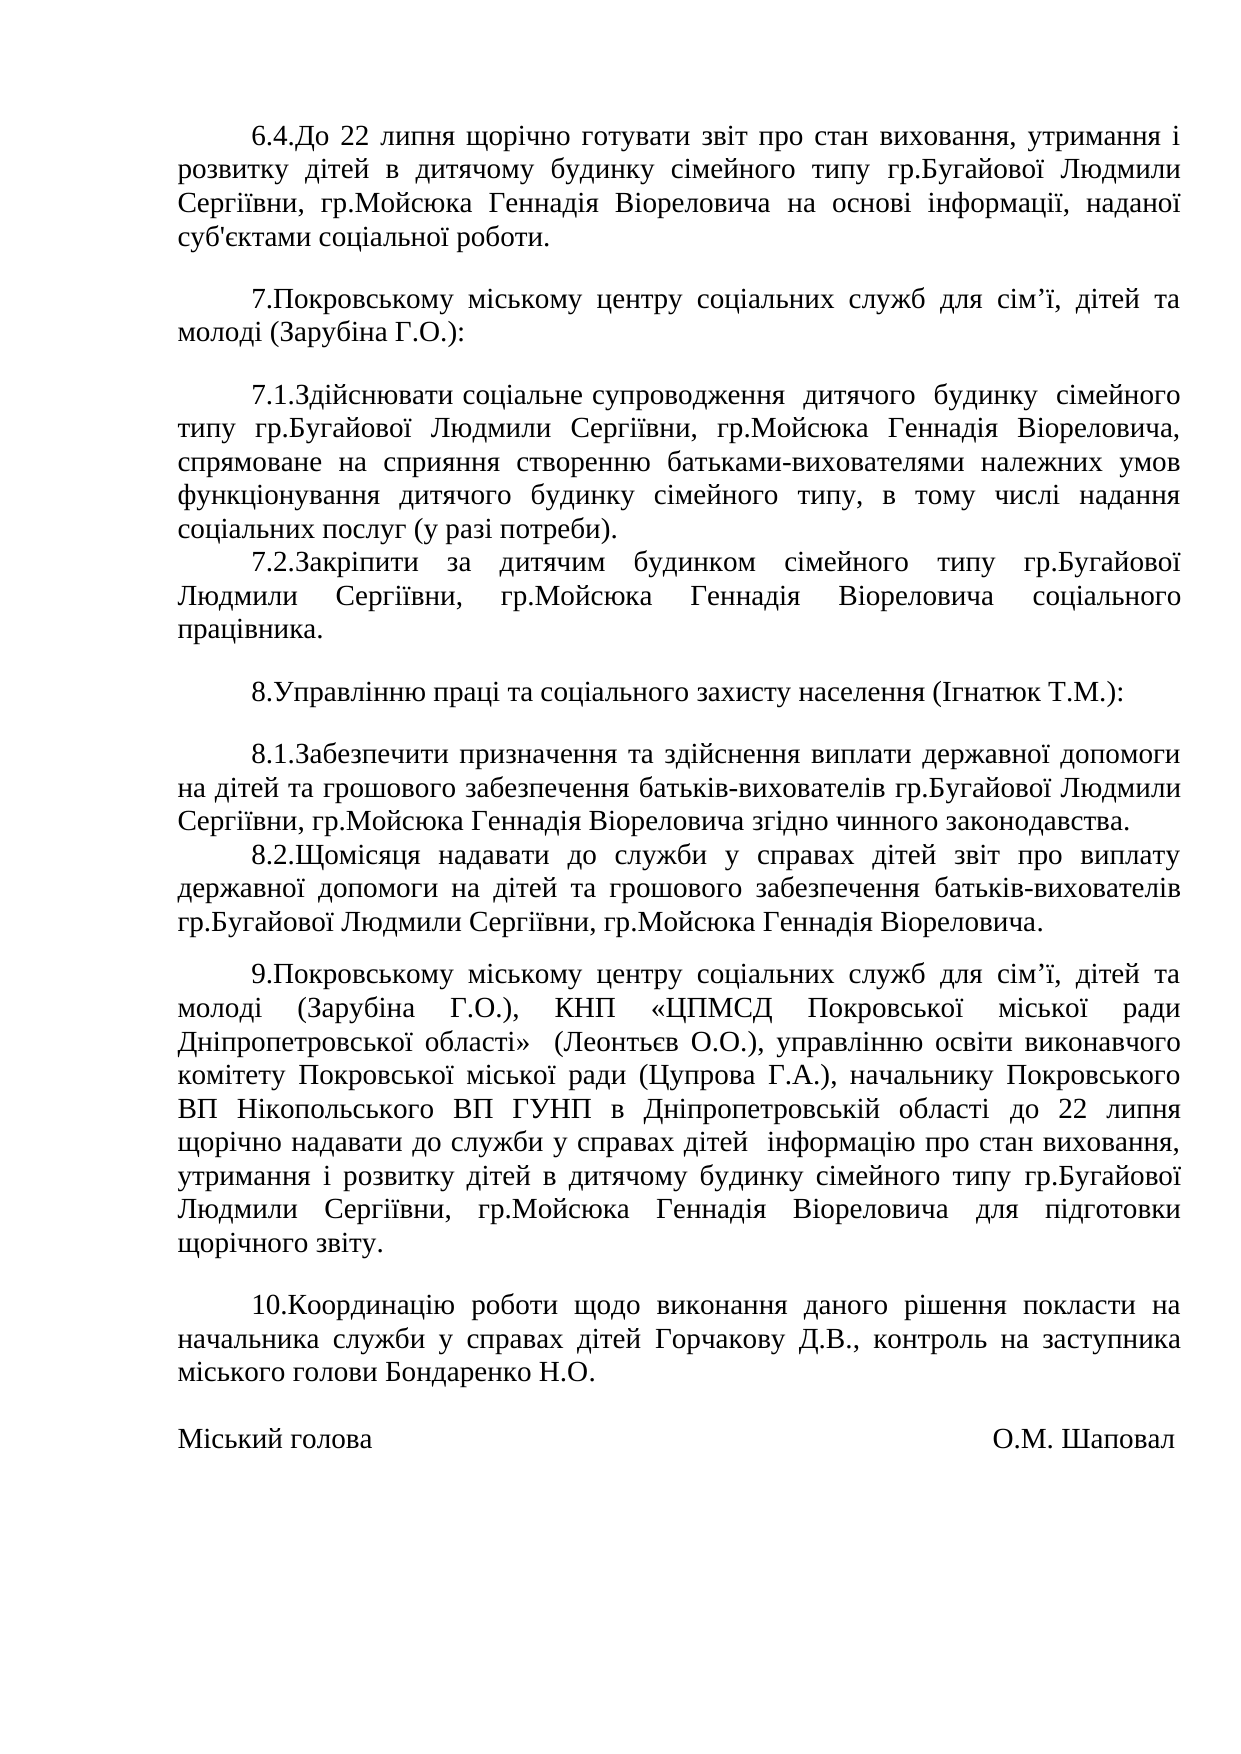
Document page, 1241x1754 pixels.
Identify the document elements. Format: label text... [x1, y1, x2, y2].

text 8.2.Щомісяця надавати до служби у справах дітей звіт про виплату державної допомоги на дітей та грошового забезпечення батьків-вихователів гр.Бугайової Людмили Сергіївни, гр.Мойсюка Геннадія Віореловича. [177, 837, 1181, 937]
text 7.Покровському міському центру соціальних служб для сім’ї, дітей та молоді (Зарубіна Г.О.): [177, 281, 1181, 348]
text 10.Координацію роботи щодо виконання даного рішення покласти на начальника служби у справах дітей Горчакову Д.В., контроль на заступника міського голови Бондаренко Н.О. [177, 1287, 1181, 1388]
text 7.2.Закріпити за дитячим будинком сімейного типу гр.Бугайової Людмили Сергіївни, гр.Мойсюка Геннадія Віореловича соціального працівника. [177, 544, 1181, 645]
text 7.1.Здійснювати соціальне супроводження дитячого будинку сімейного типу гр.Бугайової Людмили Сергіївни, гр.Мойсюка Геннадія Віореловича, спрямоване на сприяння створенню батьками-вихователями належних умов функціонування дитячого будинку сімейного типу, в тому числі надання соціальних послуг (у разі потреби). [177, 377, 1181, 544]
text Міський голова О.М. Шаповал [177, 1421, 1181, 1455]
text 6.4.До 22 липня щорічно готувати звіт про стан виховання, утримання і розвитку дітей в дитячому будинку сімейного типу гр.Бугайової Людмили Сергіївни, гр.Мойсюка Геннадія Віореловича на основі інформації, наданої суб'єктами соціальної роботи. [177, 118, 1181, 252]
text 9.Покровському міському центру соціальних служб для сім’ї, дітей та молоді (Зарубіна Г.О.), КНП «ЦПМСД Покровської міської ради Дніпропетровської області» (Леонтьєв О.О.), управлінню освіти виконавчого комітету Покровської міської ради (Цупрова Г.А.), начальнику Покровського ВП Нікопольського ВП ГУНП в Дніпропетровській області до 22 липня щорічно надавати до служби у справах дітей інформацію про стан виховання, утримання і розвитку дітей в дитячому будинку сімейного типу гр.Бугайової Людмили Сергіївни, гр.Мойсюка Геннадія Віореловича для підготовки щорічного звіту. [177, 957, 1181, 1258]
text 8.Управлінню праці та соціального захисту населення (Ігнатюк Т.М.): [177, 674, 1181, 707]
text 8.1.Забезпечити призначення та здійснення виплати державної допомоги на дітей та грошового забезпечення батьків-вихователів гр.Бугайової Людмили Сергіївни, гр.Мойсюка Геннадія Віореловича згідно чинного законодавства. [177, 736, 1181, 837]
